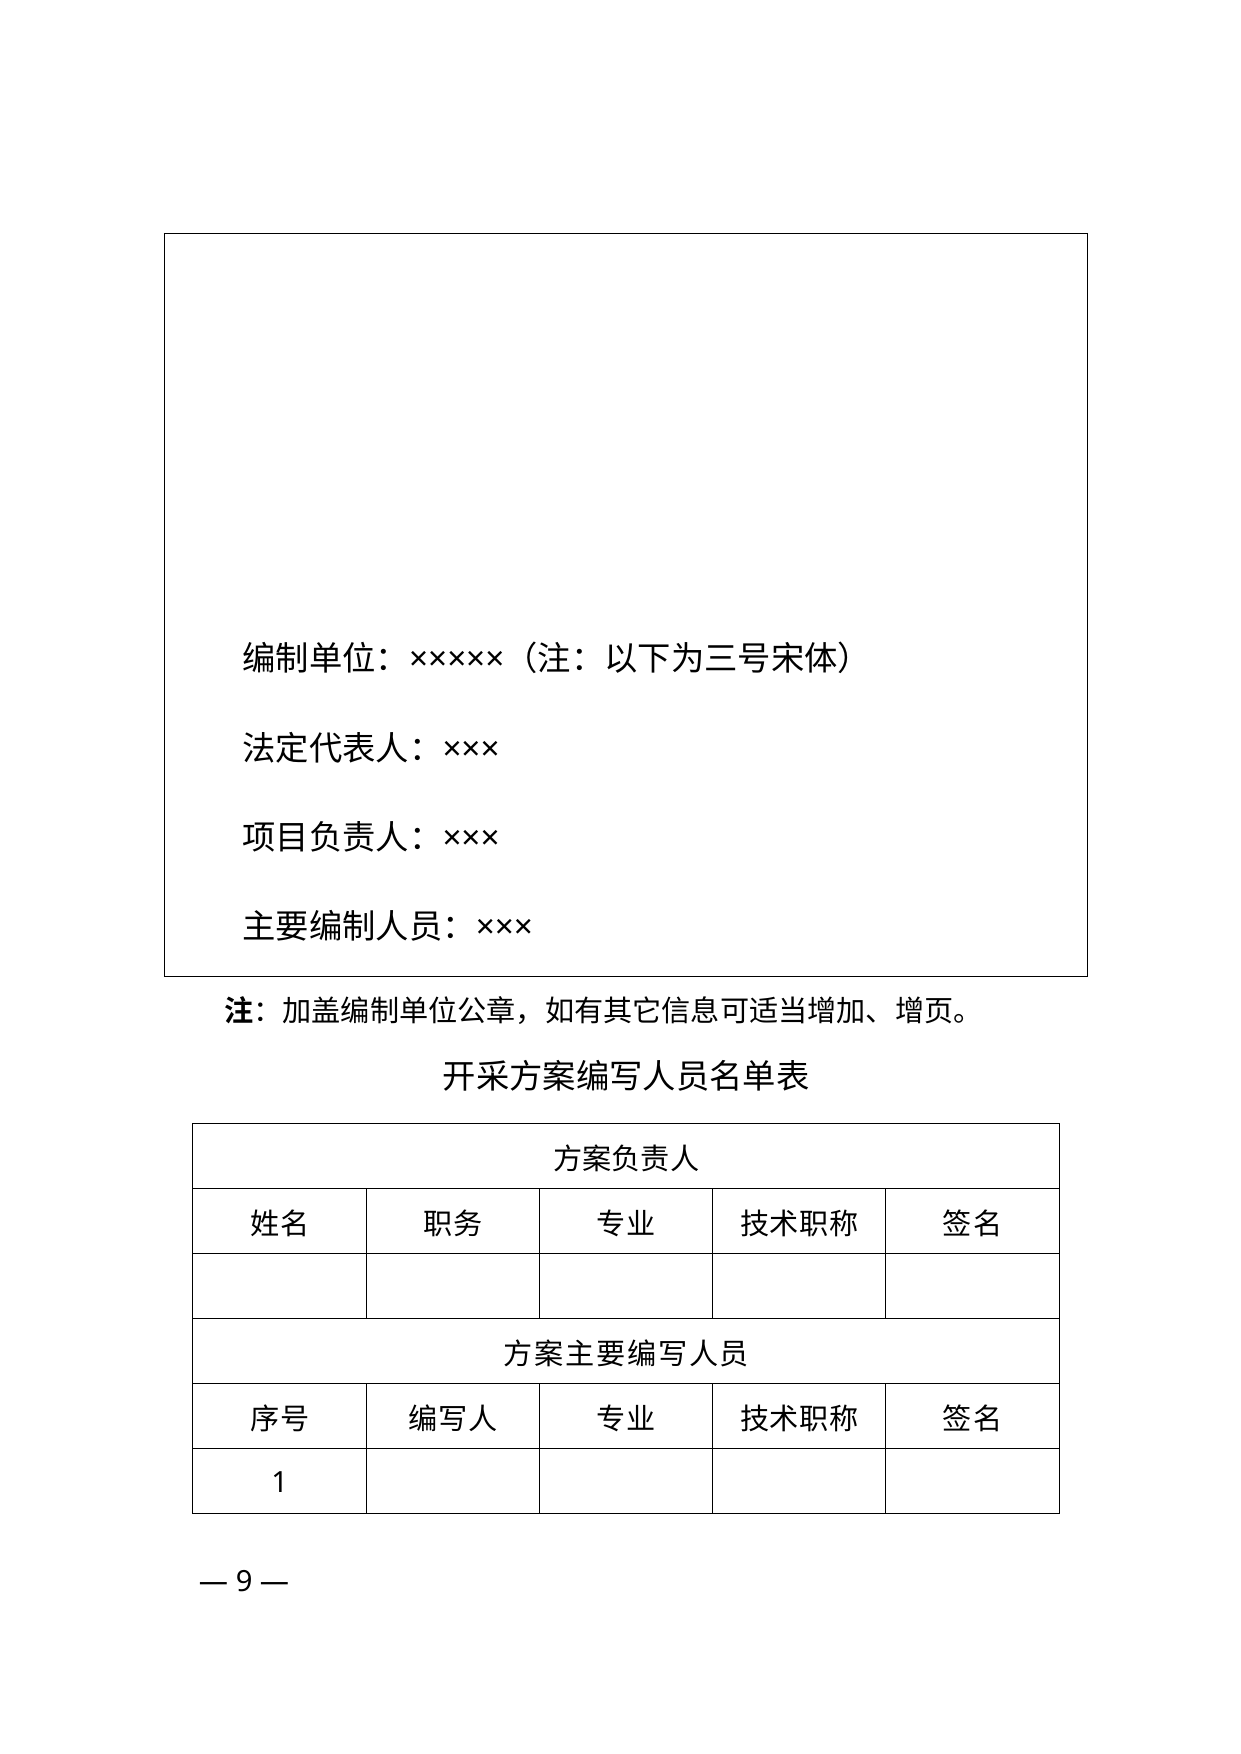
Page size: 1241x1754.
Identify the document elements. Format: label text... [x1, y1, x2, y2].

table_cell [193, 1254, 366, 1318]
table_cell [540, 1254, 712, 1318]
table_cell 编写人 [367, 1384, 539, 1448]
table_cell [886, 1449, 1059, 1513]
table_cell 方案主要编写人员 [193, 1319, 1059, 1383]
text 开采方案编写人员名单表 [165, 1042, 1087, 1107]
table_cell [367, 1449, 539, 1513]
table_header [165, 234, 1087, 976]
table_cell [713, 1254, 885, 1318]
table_cell 1 [193, 1449, 366, 1513]
table_cell 姓名 [193, 1189, 366, 1253]
table_cell [713, 1449, 885, 1513]
table_cell 技术职称 [713, 1384, 885, 1448]
table_cell 职务 [367, 1189, 539, 1253]
table_cell [886, 1254, 1059, 1318]
table_cell 专业 [540, 1384, 712, 1448]
table_cell 专业 [540, 1189, 712, 1253]
table_cell 签名 [886, 1189, 1059, 1253]
table_cell [540, 1449, 712, 1513]
table_cell 序号 [193, 1384, 366, 1448]
table_header 方案负责人 [193, 1124, 1059, 1188]
table_cell 技术职称 [713, 1189, 885, 1253]
text 注：加盖编制单位公章，如有其它信息可适当增加、增页。 [165, 977, 1087, 1042]
table_cell [367, 1254, 539, 1318]
table_cell 签名 [886, 1384, 1059, 1448]
